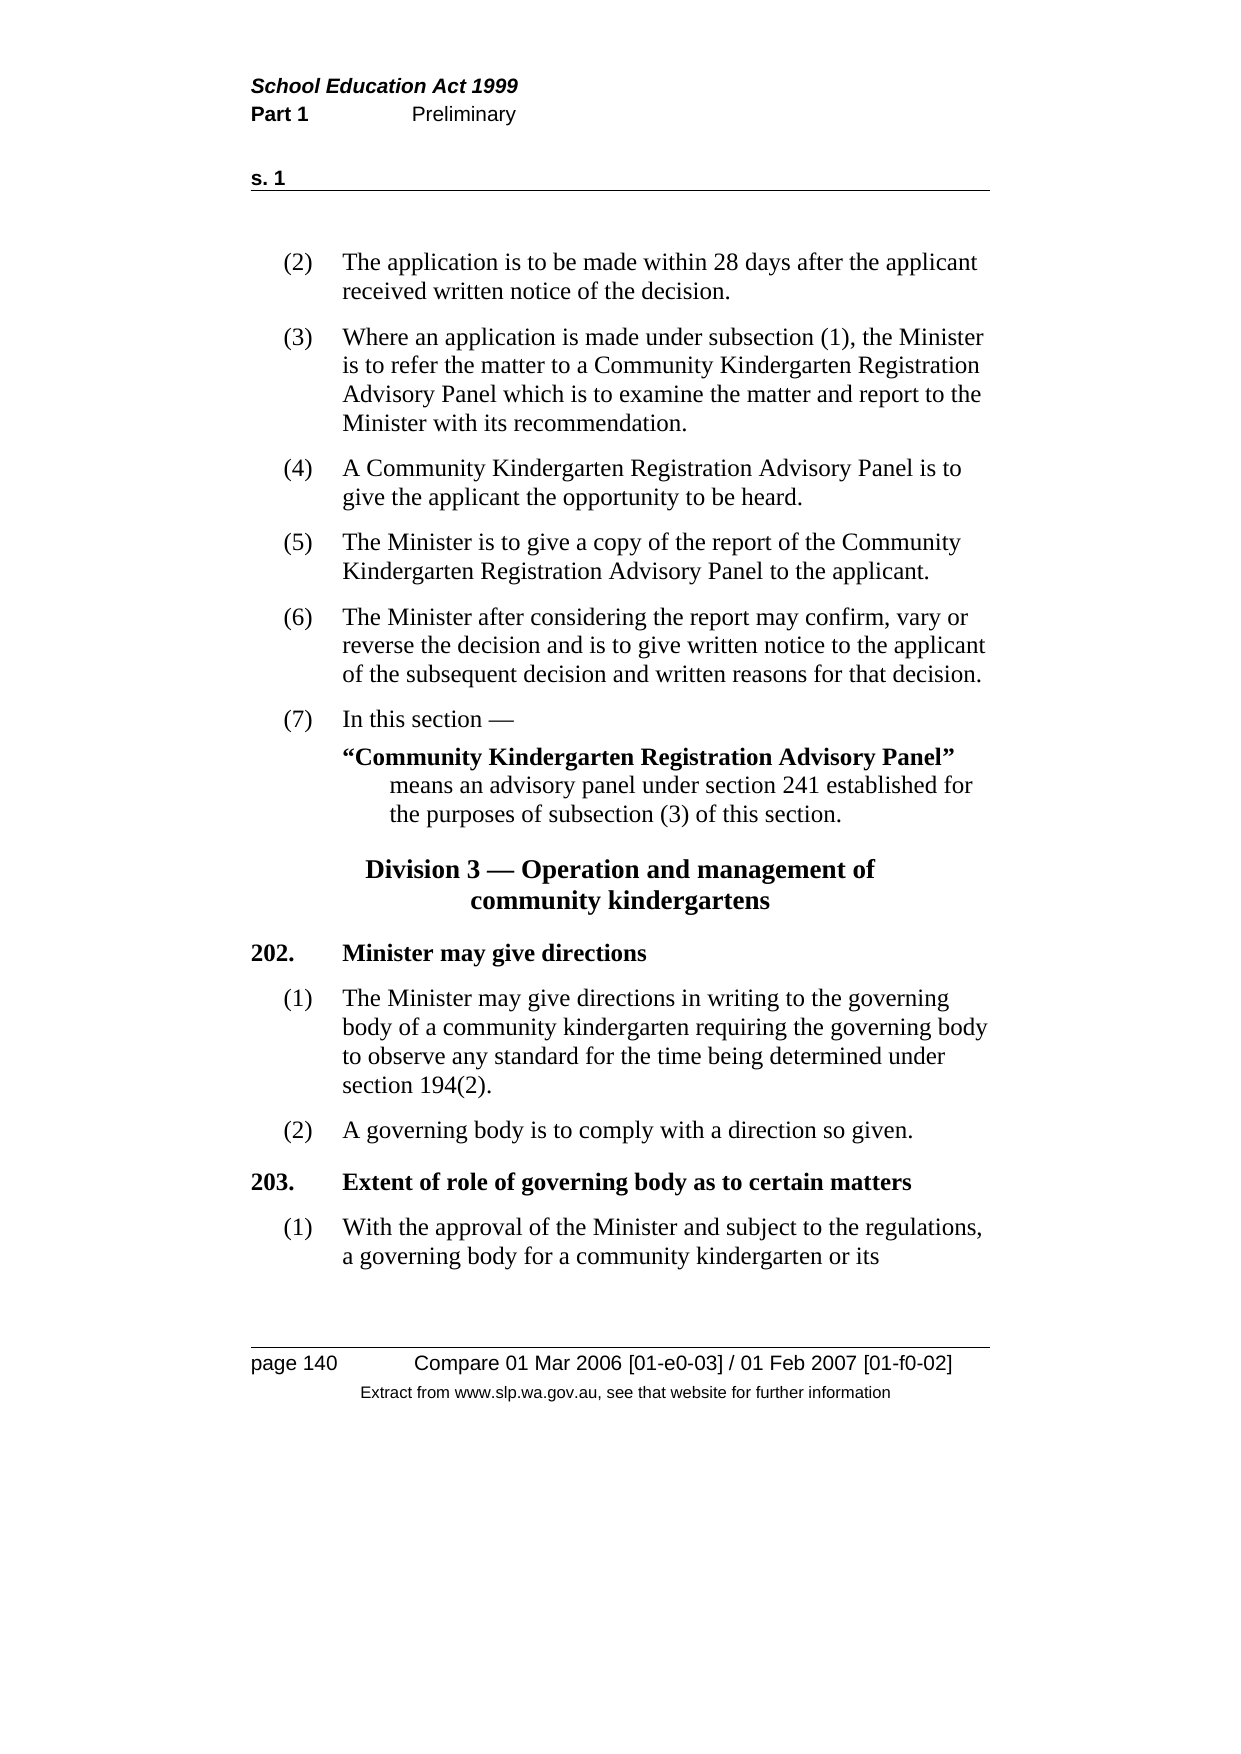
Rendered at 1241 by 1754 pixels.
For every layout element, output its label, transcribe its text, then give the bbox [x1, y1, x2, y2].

text (4) A Community Kindergarten Registration Advisory Panel is to give the applicant the opportunity to be heard. [251, 453, 990, 511]
subtitle 202. Minister may give directions [251, 938, 990, 967]
text (7) In this section — [251, 704, 990, 733]
text (2) The application is to be made within 28 days after the applicant received written notice of the decision. [251, 247, 990, 305]
text (6) The Minister after considering the report may confirm, vary or reverse the decision and is to give written notice to the applicant of the subsequent decision and written reasons for that decision. [251, 602, 990, 688]
text (3) Where an application is made under subsection (1), the Minister is to refer the matter to a Community Kindergarten Registration Advisory Panel which is to examine the matter and report to the Minister with its recommendation. [251, 322, 990, 437]
text (2) A governing body is to comply with a direction so given. [251, 1115, 990, 1144]
text (5) The Minister is to give a copy of the report of the Community Kindergarten Registration Advisory Panel to the applicant. [251, 527, 990, 585]
text “Community Kindergarten Registration Advisory Panel” means an advisory panel under section 241 established for the purposes of subsection (3) of this section. [251, 742, 990, 828]
subtitle Division 3 — Operation and management of community kindergartens [251, 853, 990, 915]
subtitle 203. Extent of role of governing body as to certain matters [251, 1167, 990, 1196]
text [251, 1212, 990, 1270]
text (1) The Minister may give directions in writing to the governing body of a community kindergarten requiring the governing body to observe any standard for the time being determined under section 194(2). [251, 983, 990, 1098]
